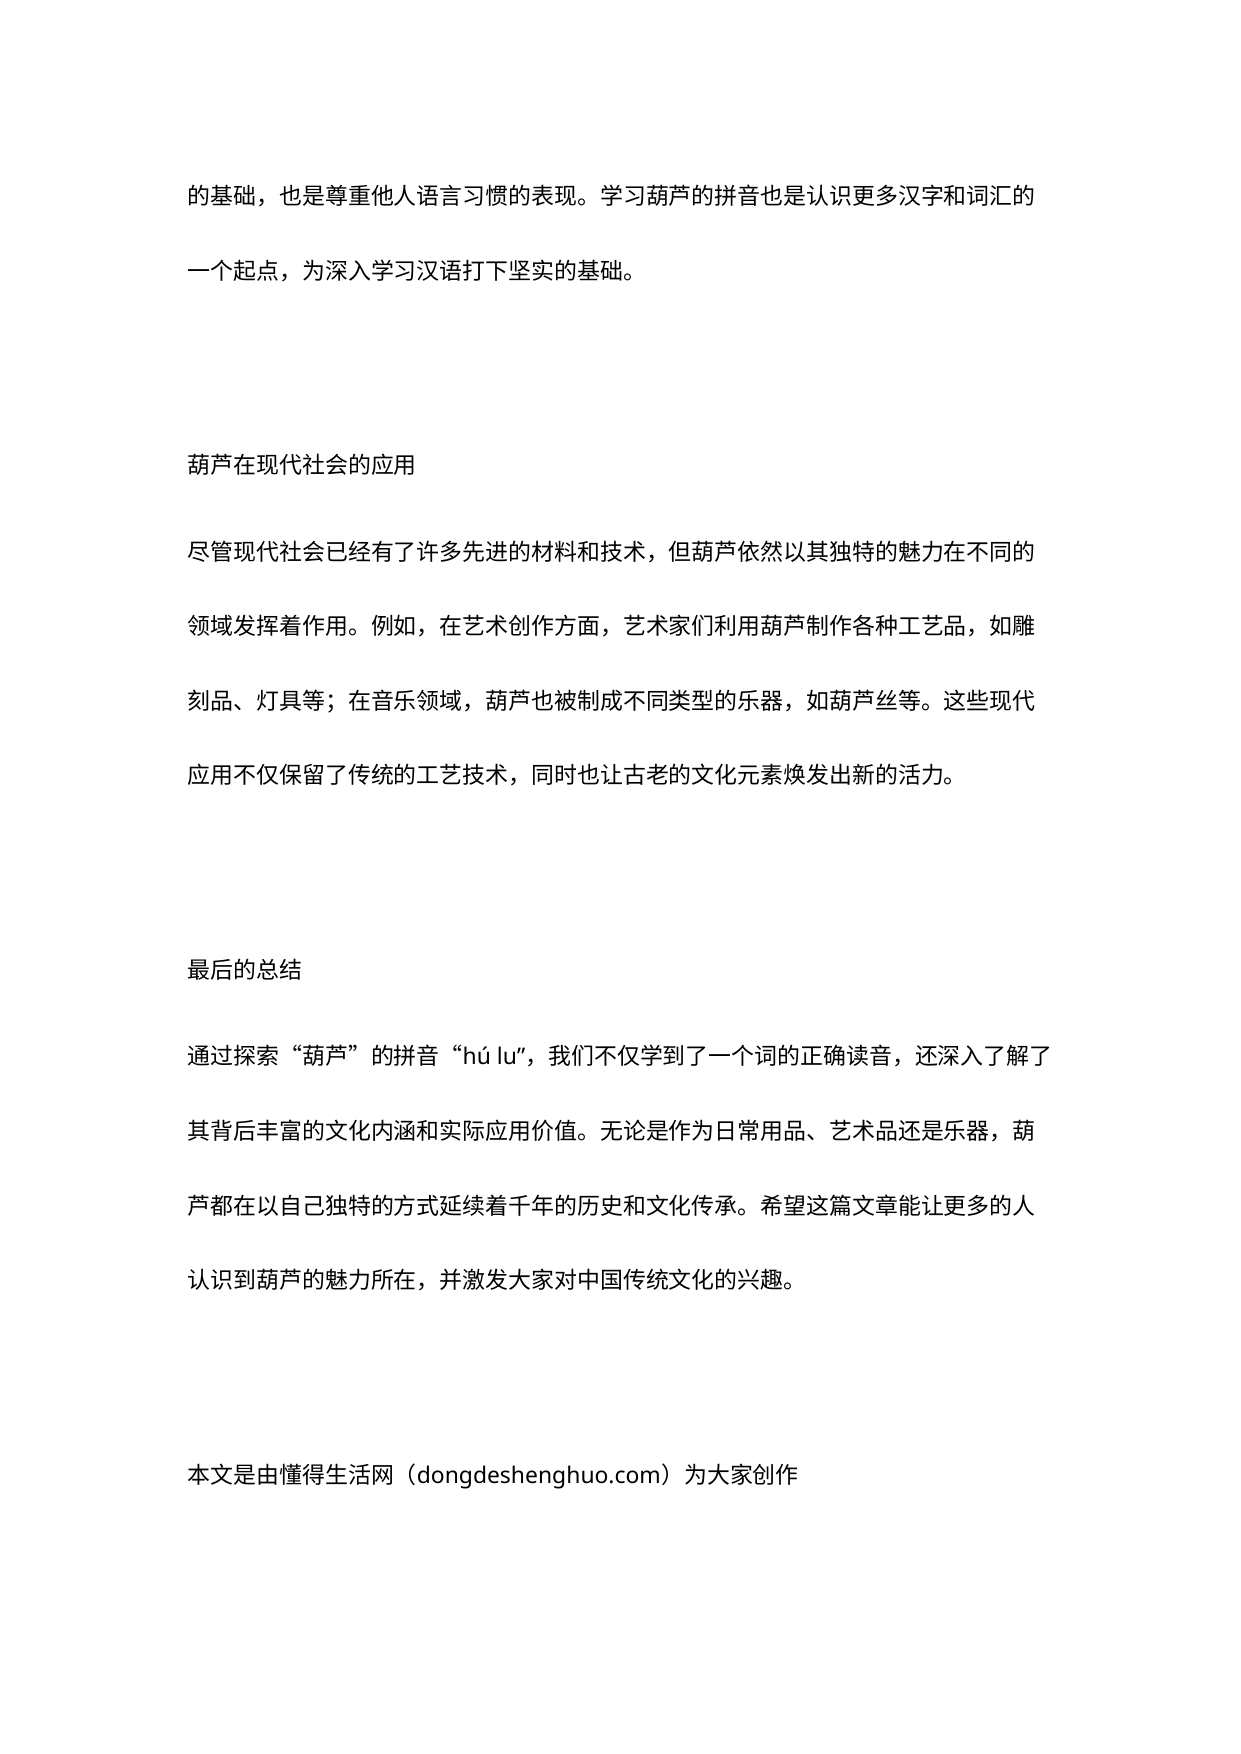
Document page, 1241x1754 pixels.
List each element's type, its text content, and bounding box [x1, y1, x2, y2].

text 最后的总结 [187, 936, 1053, 1001]
text 本文是由懂得生活网（dongdeshenghuo.com）为大家创作 [187, 1441, 1053, 1506]
text 葫芦在现代社会的应用 [187, 431, 1053, 496]
text 尽管现代社会已经有了许多先进的材料和技术，但葫芦依然以其独特的魅力在不同的领域发挥着作用。例如，在艺术创作方面，艺术家们利用葫芦制作各种工艺品，如雕刻品、灯具等；在音乐领域，葫芦也被制成不同类型的乐器，如葫芦丝等。这些现代应用不仅保留了传统的工艺技术，同时也让古老的文化元素焕发出新的活力。 [187, 517, 1053, 807]
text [187, 162, 1053, 302]
text 通过探索“葫芦”的拼音“hú lu”，我们不仅学到了一个词的正确读音，还深入了解了其背后丰富的文化内涵和实际应用价值。无论是作为日常用品、艺术品还是乐器，葫芦都在以自己独特的方式延续着千年的历史和文化传承。希望这篇文章能让更多的人认识到葫芦的魅力所在，并激发大家对中国传统文化的兴趣。 [187, 1022, 1053, 1311]
